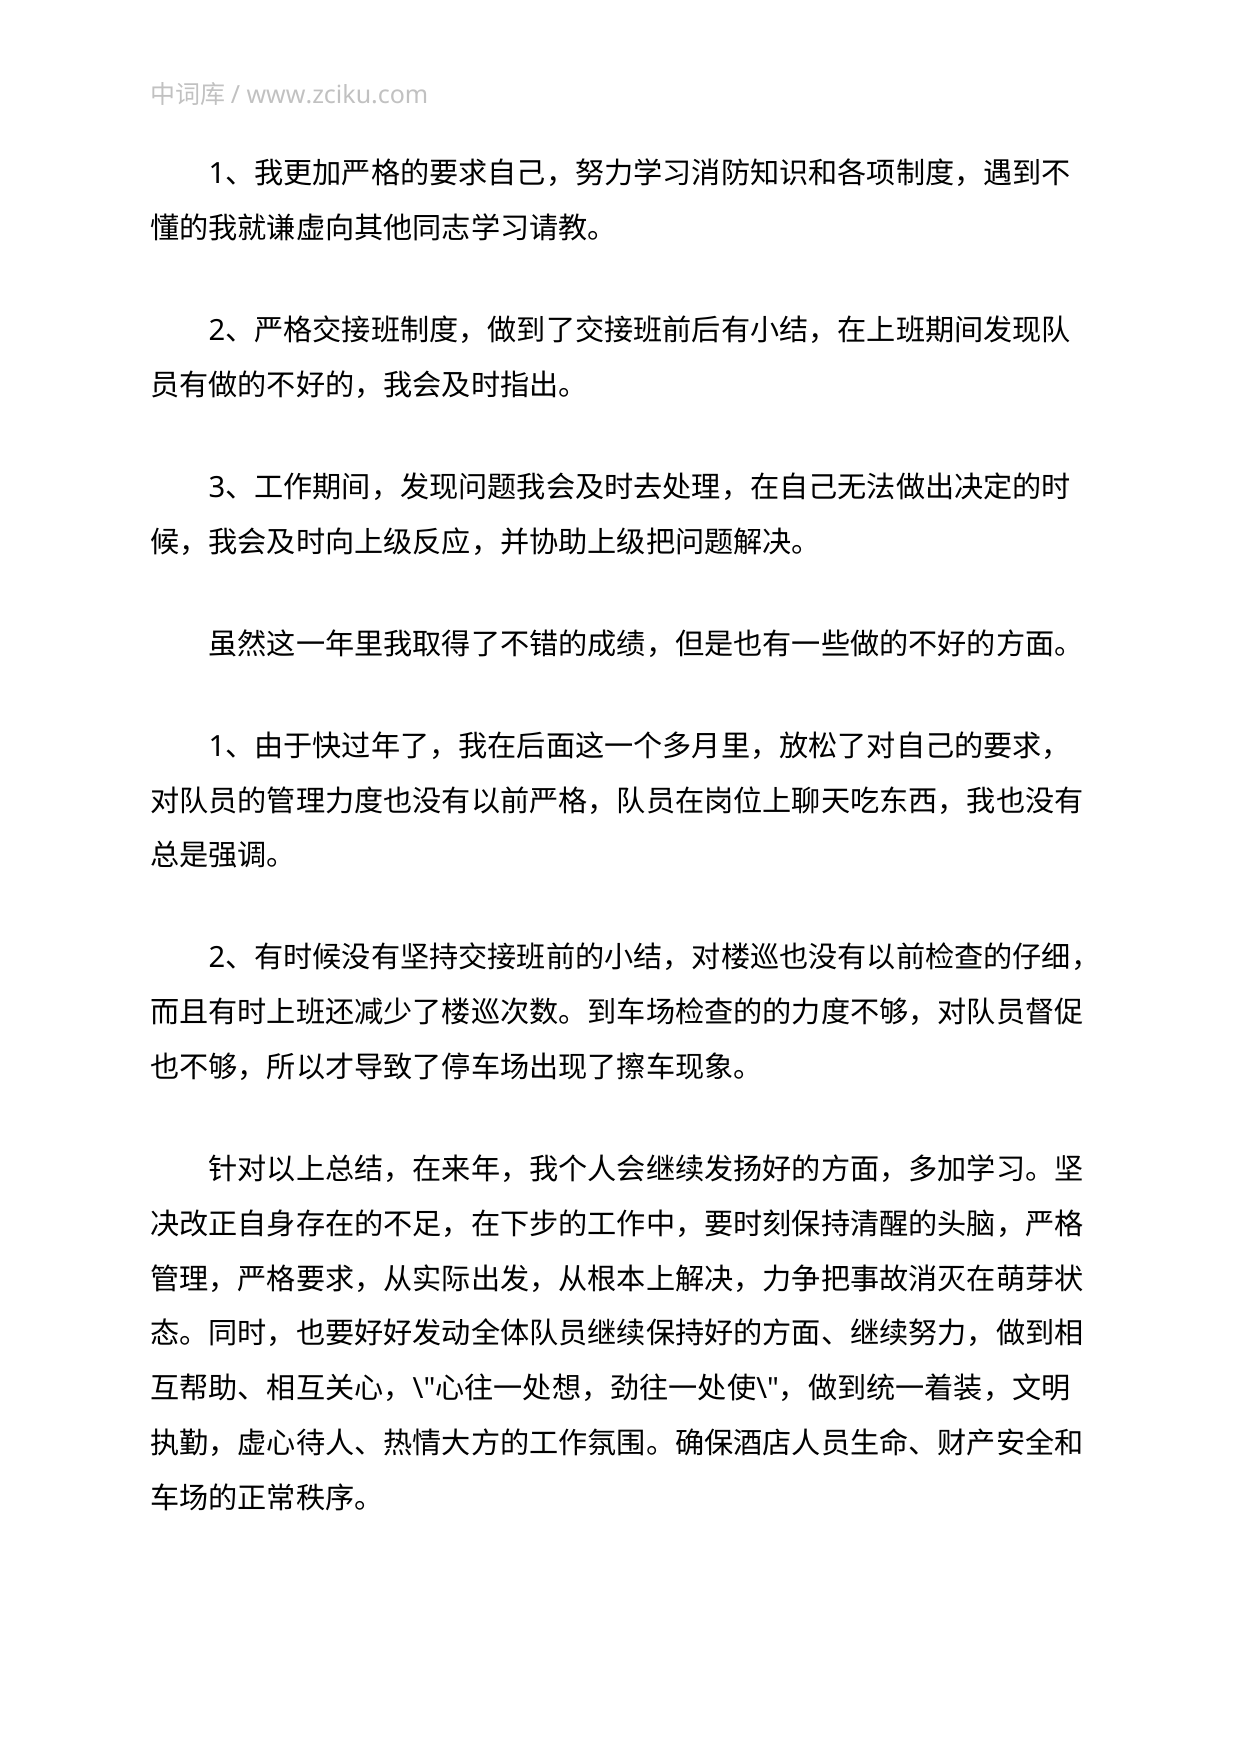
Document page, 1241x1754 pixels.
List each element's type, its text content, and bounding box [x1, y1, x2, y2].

text 虽然这一年里我取得了不错的成绩，但是也有一些做的不好的方面。 [150, 620, 1090, 663]
text 1、由于快过年了，我在后面这一个多月里，放松了对自己的要求，对队员的管理力度也没有以前严格，队员在岗位上聊天吃东西，我也没有总是强调。 [150, 722, 1090, 874]
text 2、有时候没有坚持交接班前的小结，对楼巡也没有以前检查的仔细，而且有时上班还减少了楼巡次数。到车场检查的的力度不够，对队员督促也不够，所以才导致了停车场出现了擦车现象。 [150, 934, 1090, 1086]
text 针对以上总结，在来年，我个人会继续发扬好的方面，多加学习。坚决改正自身存在的不足，在下步的工作中，要时刻保持清醒的头脑，严格管理，严格要求，从实际出发，从根本上解决，力争把事故消灭在萌芽状态。同时，也要好好发动全体队员继续保持好的方面、继续努力，做到相互帮助、相互关心，\"心往一处想，劲往一处使\"，做到统一着装，文明执勤，虚心待人、热情大方的工作氛围。确保酒店人员生命、财产安全和车场的正常秩序。 [150, 1145, 1090, 1517]
text 2、严格交接班制度，做到了交接班前后有小结，在上班期间发现队员有做的不好的，我会及时指出。 [150, 307, 1090, 404]
text 1、我更加严格的要求自己，努力学习消防知识和各项制度，遇到不懂的我就谦虚向其他同志学习请教。 [150, 150, 1090, 247]
text 3、工作期间，发现问题我会及时去处理，在自己无法做出决定的时候，我会及时向上级反应，并协助上级把问题解决。 [150, 463, 1090, 561]
